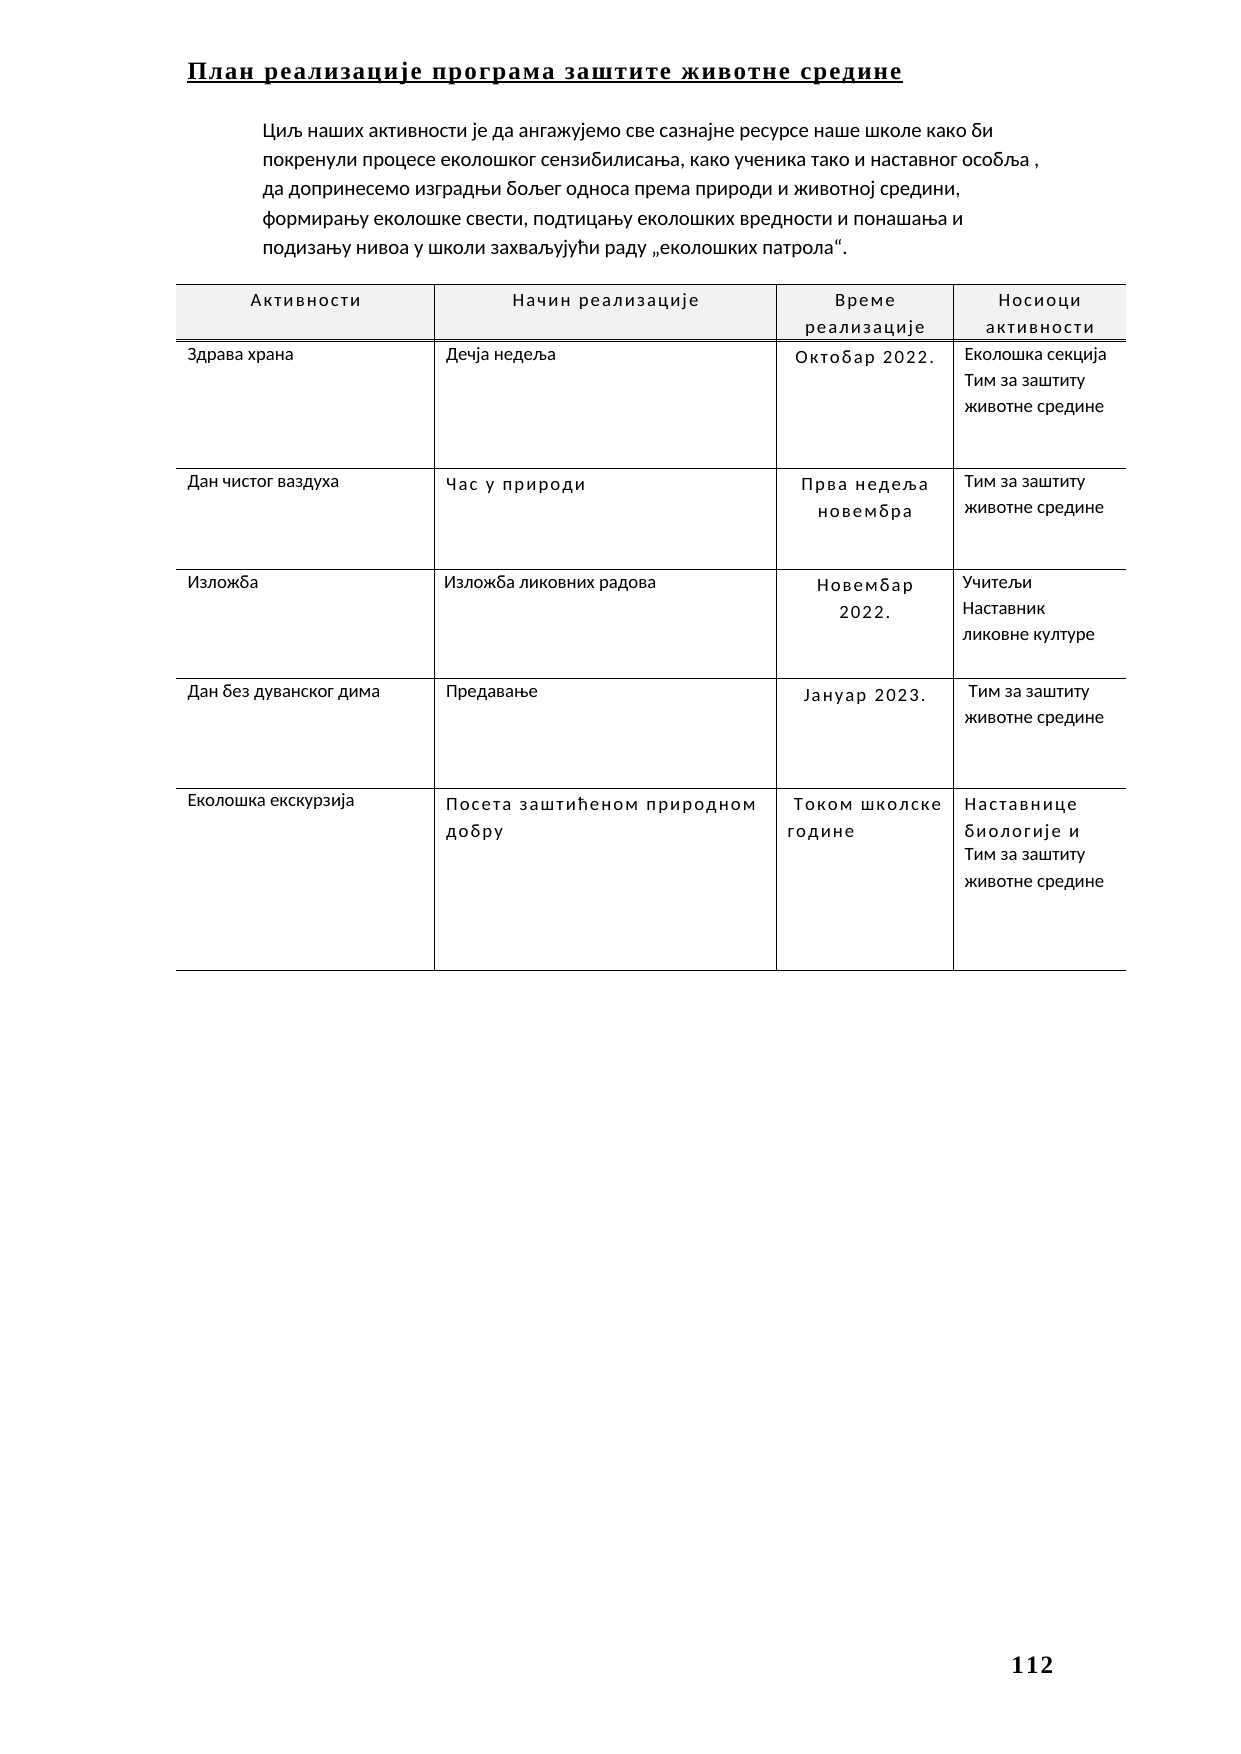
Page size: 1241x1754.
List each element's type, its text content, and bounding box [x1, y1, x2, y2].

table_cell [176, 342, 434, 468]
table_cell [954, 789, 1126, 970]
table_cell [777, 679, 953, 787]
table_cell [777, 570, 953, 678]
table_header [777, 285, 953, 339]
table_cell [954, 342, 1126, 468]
list Циљ наших активности је да ангажујемо све сазнајне ресурсе наше школе како би покренули процесе еколошког сензибилисања, како ученика тако и наставног особља , да допринесемо изградњи бољег односа према природи и животној средини, формирању еколошке свести, подтицању еколошких вредности и понашања и подизању нивоа у школи захваљујући раду „еколошких патрола“. [262, 117, 1053, 259]
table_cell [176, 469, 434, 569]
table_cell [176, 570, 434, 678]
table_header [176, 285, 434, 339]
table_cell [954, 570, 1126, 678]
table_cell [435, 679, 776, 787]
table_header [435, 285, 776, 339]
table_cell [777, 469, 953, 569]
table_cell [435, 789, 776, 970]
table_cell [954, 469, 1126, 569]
subtitle План реализације програма заштите животне средине [187, 56, 1053, 85]
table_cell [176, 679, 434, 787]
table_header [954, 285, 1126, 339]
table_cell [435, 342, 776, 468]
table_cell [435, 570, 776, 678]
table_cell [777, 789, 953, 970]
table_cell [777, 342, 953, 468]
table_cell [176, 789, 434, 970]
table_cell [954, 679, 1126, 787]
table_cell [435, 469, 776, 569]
